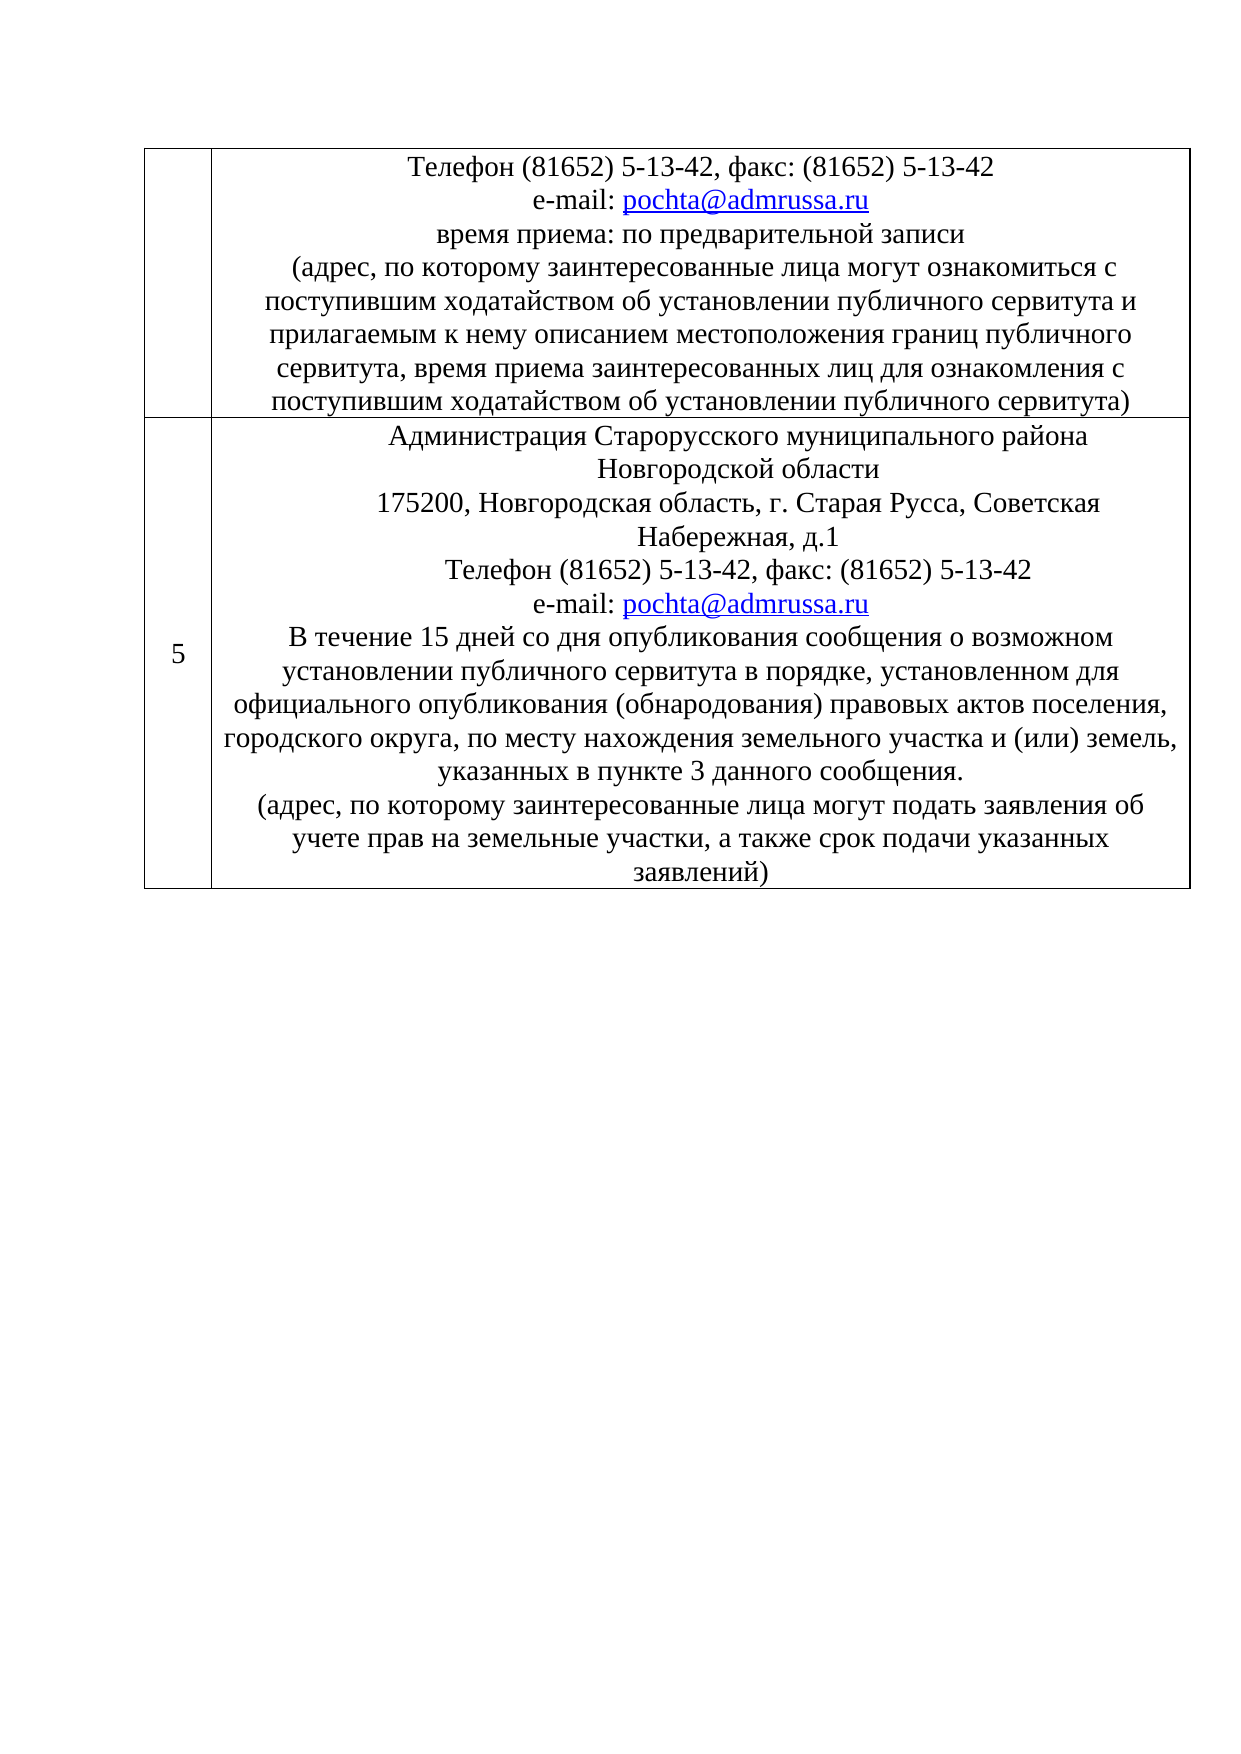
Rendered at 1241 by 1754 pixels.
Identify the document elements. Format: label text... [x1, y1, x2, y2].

table_cell 5 [145, 418, 211, 888]
table_cell 4 [145, 149, 211, 417]
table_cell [212, 149, 1189, 417]
table_cell Администрация Старорусского муниципального района Новгородской области 175200, Новгородская область, г. Старая Русса, Советская Набережная, д.1 Телефон (81652) 5-13-42, факс: (81652) 5-13-42 e-mail: pochta@admrussa.ru В течение 15 дней со дня опубликования сообщения о возможном установлении публичного сервитута в порядке, установленном для официального опубликования (обнародования) правовых актов поселения, городского округа, по месту нахождения земельного участка и (или) земель, указанных в пункте 3 данного сообщения. (адрес, по которому заинтересованные лица могут подать заявления об учете прав на земельные участки, а также срок подачи указанных заявлений) [212, 418, 1189, 888]
